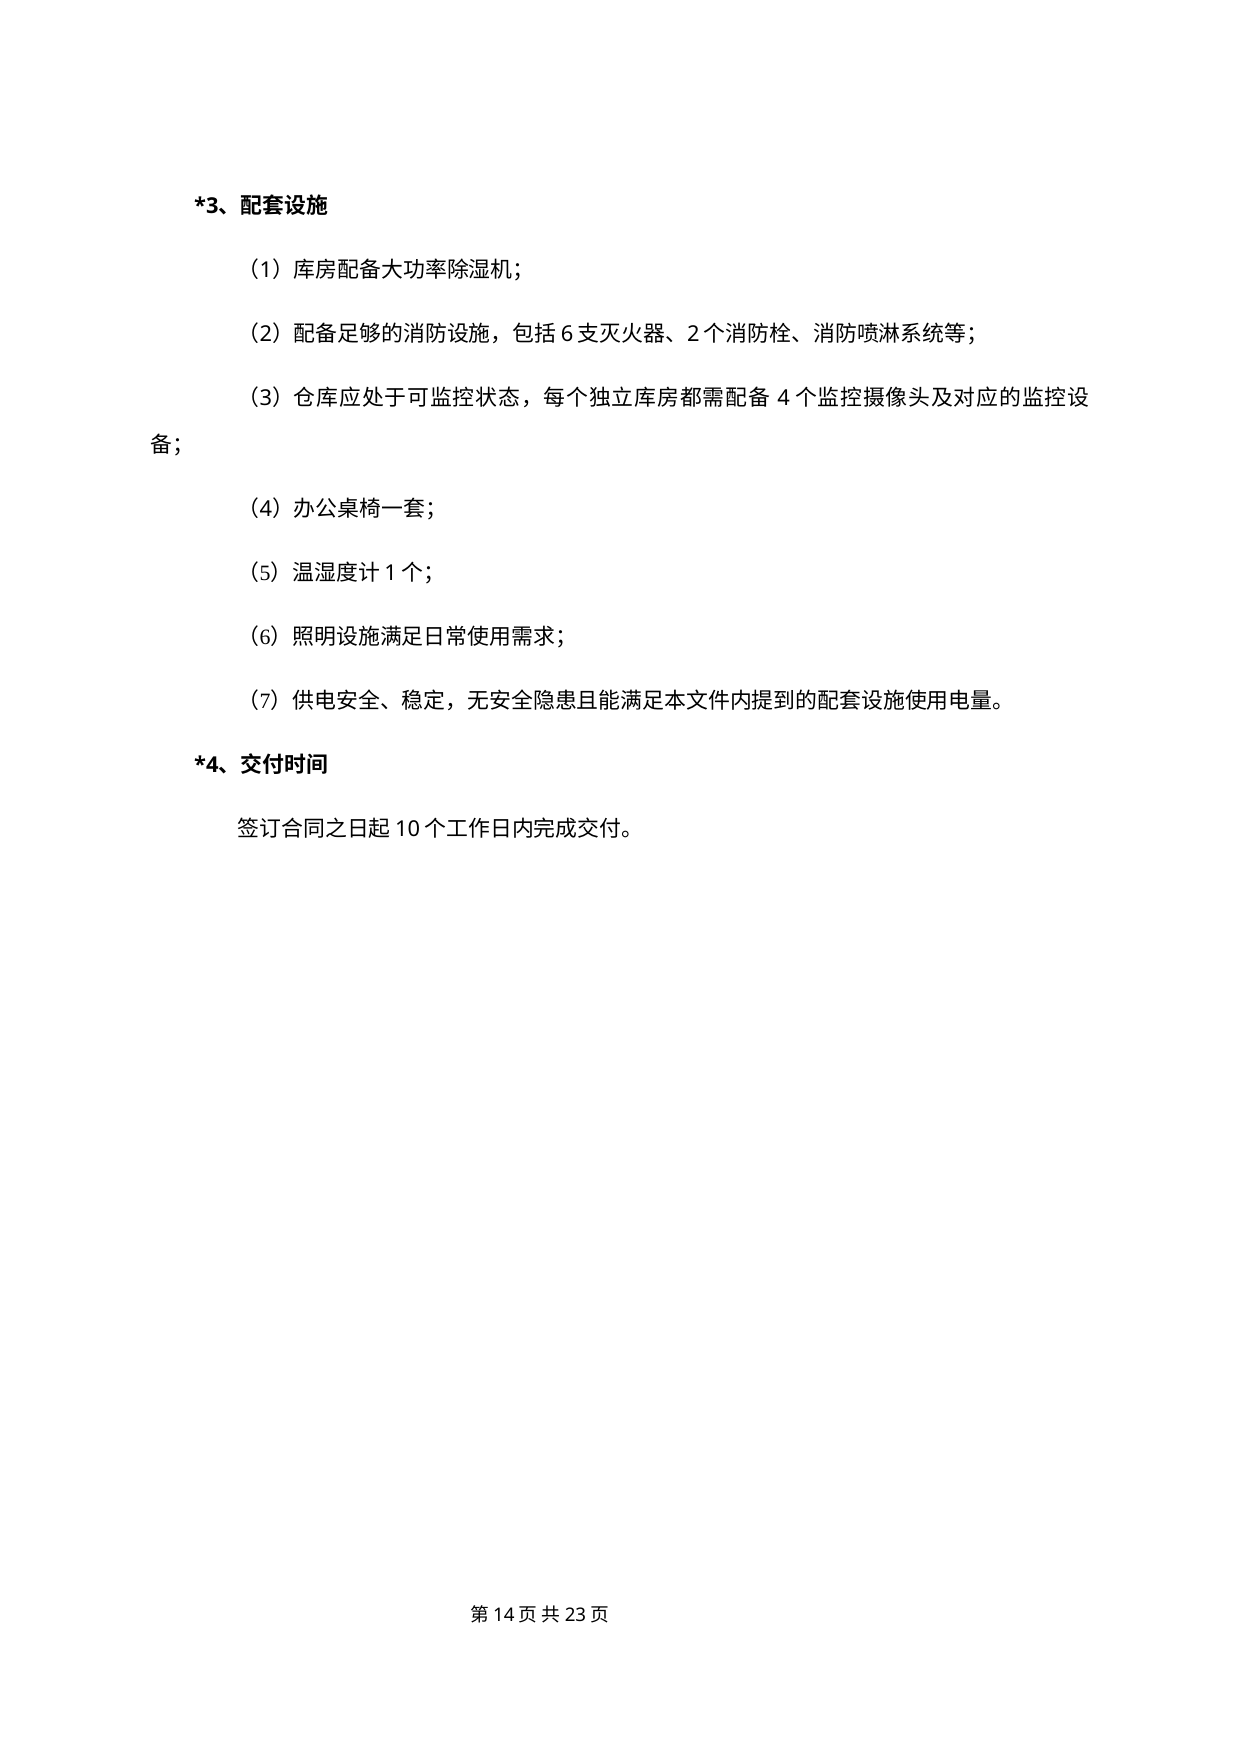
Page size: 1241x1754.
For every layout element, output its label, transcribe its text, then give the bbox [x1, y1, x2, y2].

list 库房配备大功率除湿机； [150, 252, 1090, 283]
list 温湿度计1个； [150, 555, 1090, 587]
list 供电安全、稳定，无安全隐患且能满足本文件内提到的配套设施使用电量。 [150, 683, 1090, 714]
list 办公桌椅一套； [150, 491, 1090, 523]
list 配备足够的消防设施，包括6支灭火器、2个消防栓、消防喷淋系统等； [150, 316, 1090, 347]
list 照明设施满足日常使用需求； [150, 619, 1090, 651]
list *4、交付时间 [150, 747, 1090, 778]
list 仓库应处于可监控状态，每个独立库房都需配备4个监控摄像头及对应的监控设备； [150, 380, 1090, 459]
list 签订合同之日起10个工作日内完成交付。第六章 附件 [150, 811, 1090, 842]
list *3、配套设施 [150, 188, 1090, 219]
